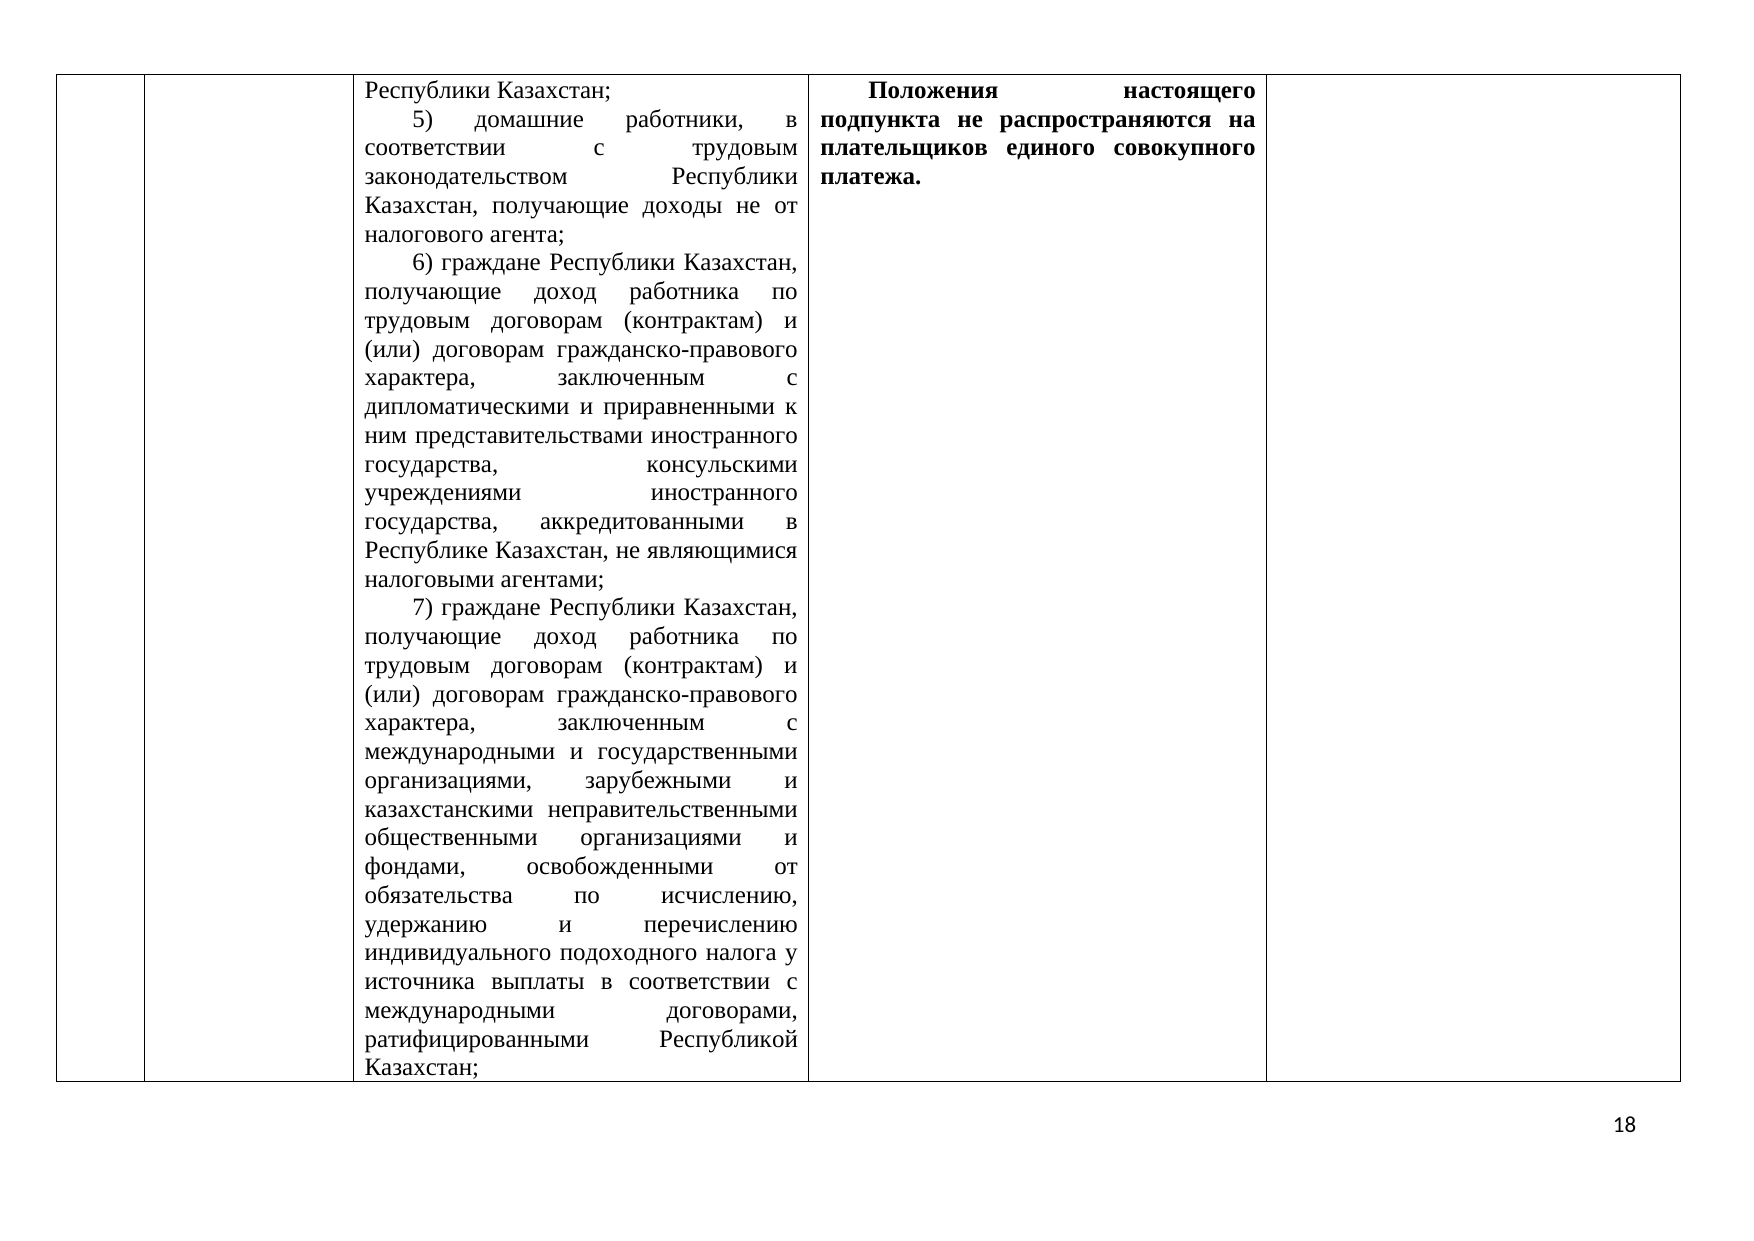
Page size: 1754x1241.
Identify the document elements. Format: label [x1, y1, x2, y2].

table_cell [354, 75, 808, 1081]
table_cell [145, 75, 353, 1081]
table_cell [809, 75, 1266, 1081]
table_cell [57, 75, 144, 1081]
table_cell [1267, 75, 1680, 1081]
